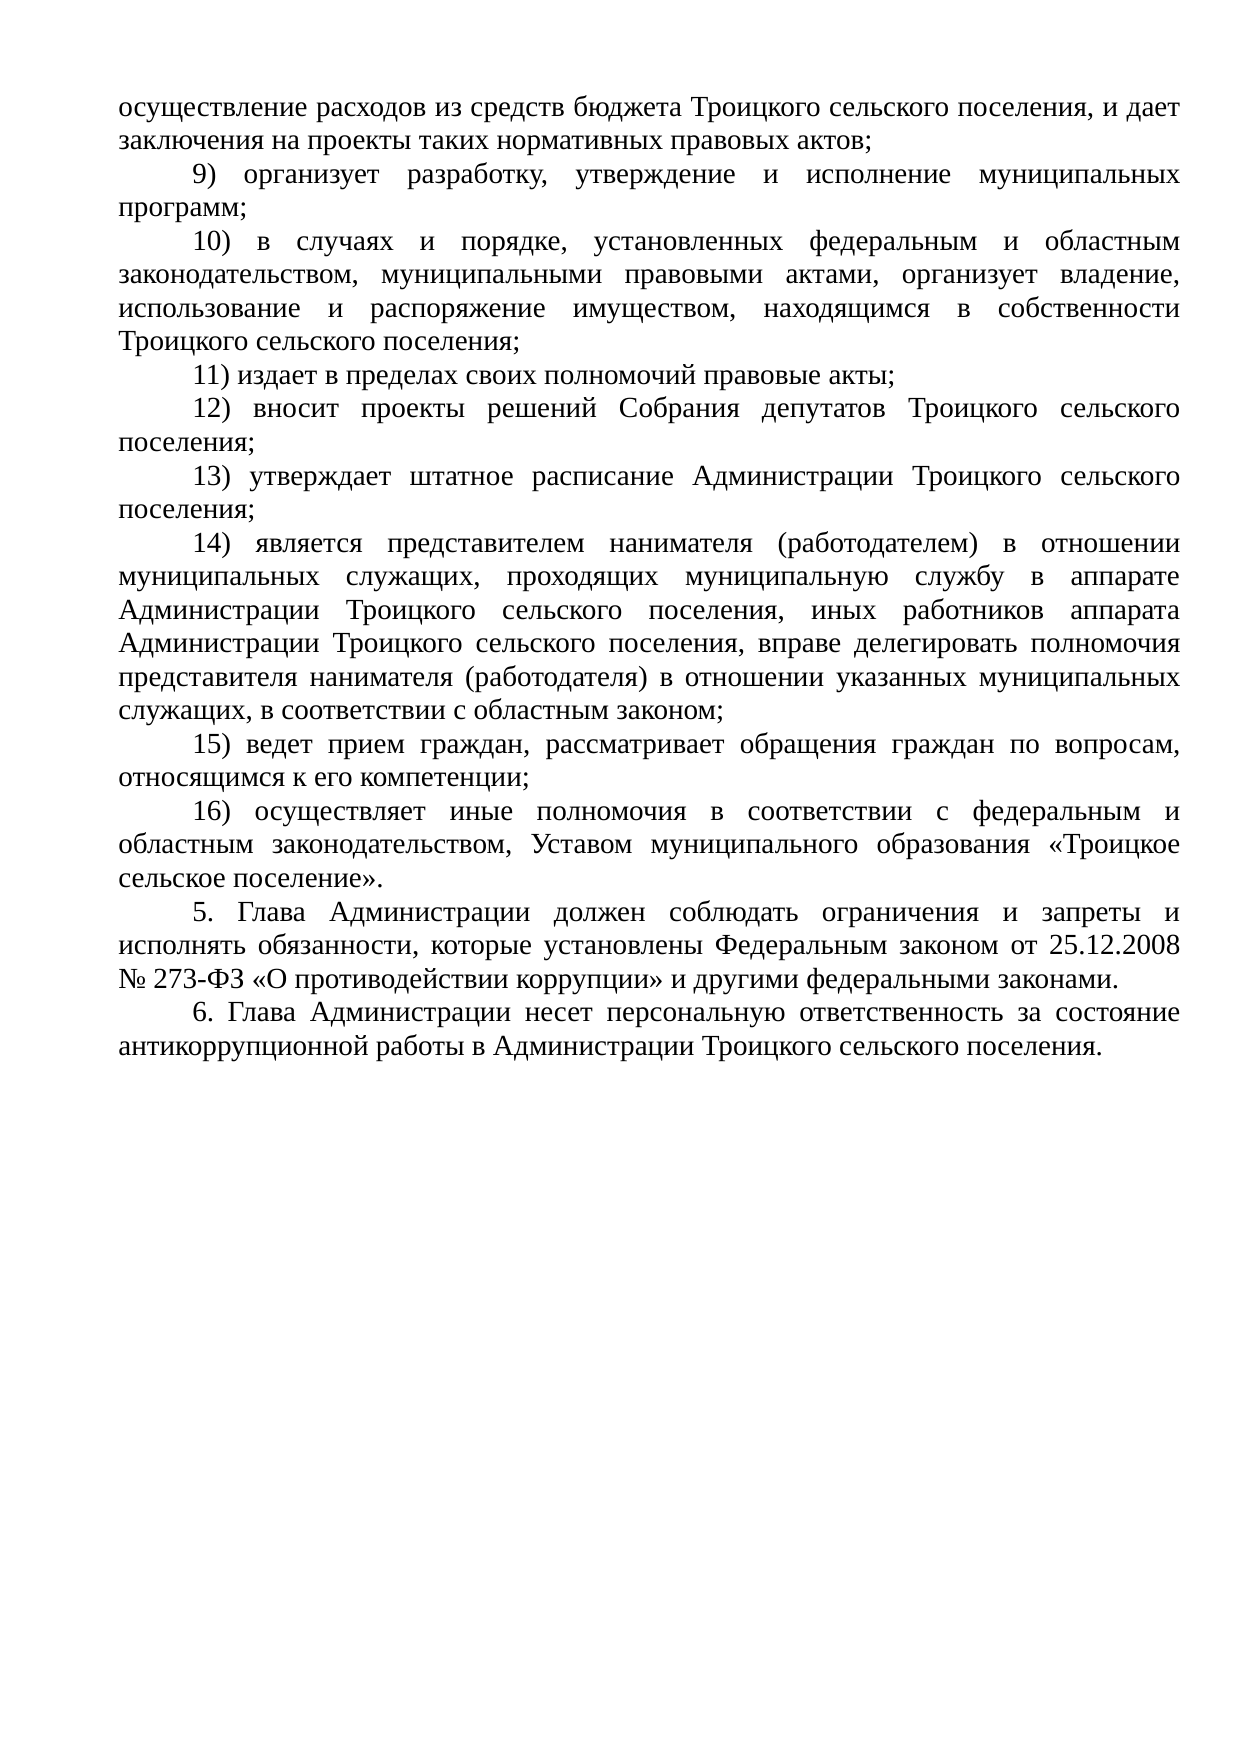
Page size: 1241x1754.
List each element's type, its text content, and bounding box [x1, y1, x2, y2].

text 11) издает в пределах своих полномочий правовые акты; [118, 357, 1181, 391]
text 14) является представителем нанимателя (работодателем) в отношении муниципальных служащих, проходящих муниципальную службу в аппарате Администрации Троицкого сельского поселения, иных работников аппарата Администрации Троицкого сельского поселения, вправе делегировать полномочия представителя нанимателя (работодателя) в отношении указанных муниципальных служащих, в соответствии с областным законом; [118, 525, 1181, 726]
text 5. Глава Администрации должен соблюдать ограничения и запреты и исполнять обязанности, которые установлены Федеральным законом от 25.12.2008 № 273-ФЗ «О противодействии коррупции» и другими федеральными законами. [118, 894, 1181, 994]
text 15) ведет прием граждан, рассматривает обращения граждан по вопросам, относящимся к его компетенции; [118, 726, 1181, 793]
text 16) осуществляет иные полномочия в соответствии с федеральным и областным законодательством, Уставом муниципального образования «Троицкое сельское поселение». [118, 793, 1181, 894]
text 12) вносит проекты решений Собрания депутатов Троицкого сельского поселения; [118, 391, 1181, 458]
text 6. Глава Администрации несет персональную ответственность за состояние антикоррупционной работы в Администрации Троицкого сельского поселения. [118, 994, 1181, 1061]
text 9) организует разработку, утверждение и исполнение муниципальных программ; [118, 156, 1181, 223]
text 13) утверждает штатное расписание Администрации Троицкого сельского поселения; [118, 458, 1181, 525]
text 10) в случаях и порядке, установленных федеральным и областным законодательством, муниципальными правовыми актами, организует владение, использование и распоряжение имуществом, находящимся в собственности Троицкого сельского поселения; [118, 223, 1181, 357]
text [118, 89, 1181, 156]
